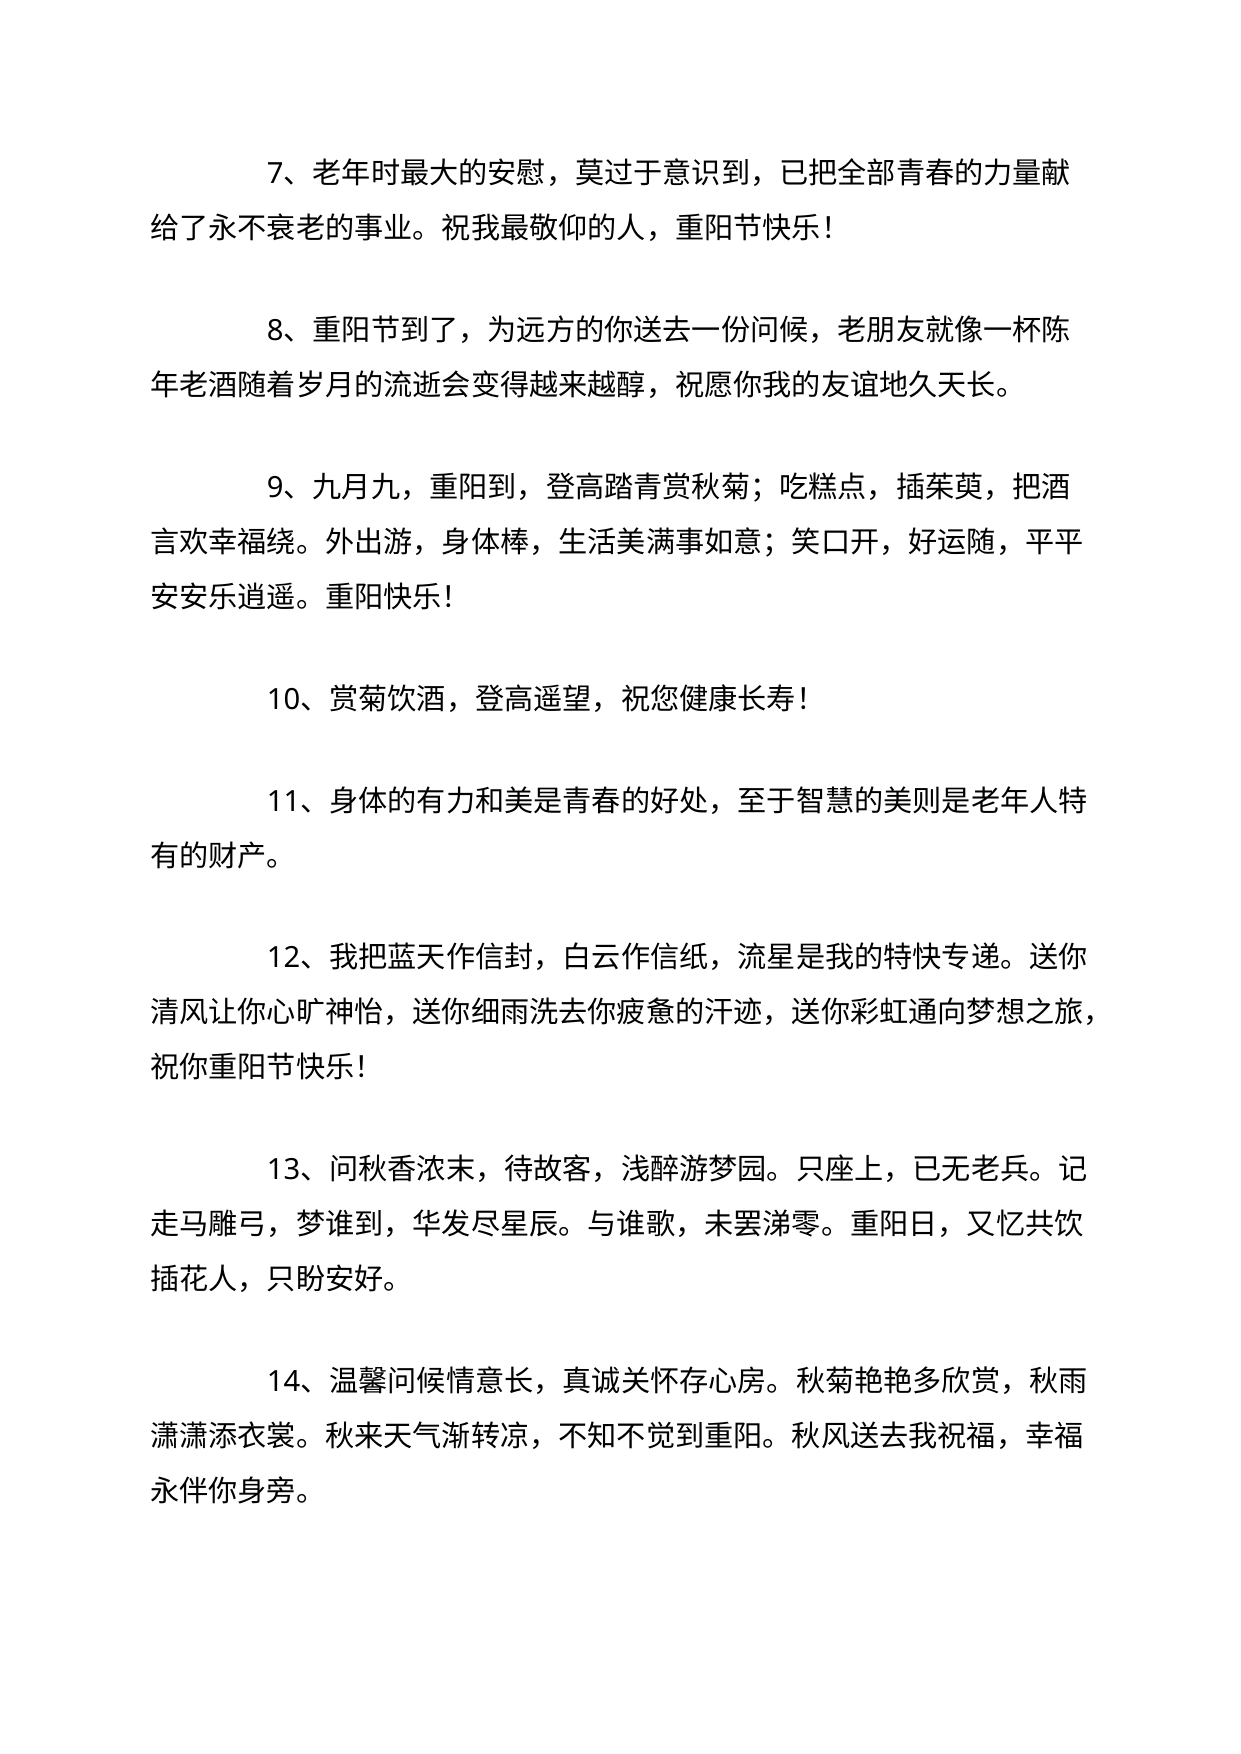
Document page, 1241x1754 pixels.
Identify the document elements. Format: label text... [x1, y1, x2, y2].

text 14、温馨问候情意长，真诚关怀存心房。秋菊艳艳多欣赏，秋雨潇潇添衣裳。秋来天气渐转凉，不知不觉到重阳。秋风送去我祝福，幸福永伴你身旁。 [150, 1357, 1090, 1509]
text 11、身体的有力和美是青春的好处，至于智慧的美则是老年人特有的财产。 [150, 777, 1090, 874]
text 12、我把蓝天作信封，白云作信纸，流星是我的特快专递。送你清风让你心旷神怡，送你细雨洗去你疲惫的汗迹，送你彩虹通向梦想之旅，祝你重阳节快乐！ [150, 934, 1090, 1086]
text 13、问秋香浓末，待故客，浅醉游梦园。只座上，已无老兵。记走马雕弓，梦谁到，华发尽星辰。与谁歌，未罢涕零。重阳日，又忆共饮插花人，只盼安好。 [150, 1146, 1090, 1298]
text 10、赏菊饮酒，登高遥望，祝您健康长寿！ [150, 675, 1090, 718]
text 7、老年时最大的安慰，莫过于意识到，已把全部青春的力量献给了永不衰老的事业。祝我最敬仰的人，重阳节快乐！ [150, 150, 1090, 247]
text 8、重阳节到了，为远方的你送去一份问候，老朋友就像一杯陈年老酒随着岁月的流逝会变得越来越醇，祝愿你我的友谊地久天长。 [150, 307, 1090, 404]
text 9、九月九，重阳到，登高踏青赏秋菊；吃糕点，插茱萸，把酒言欢幸福绕。外出游，身体棒，生活美满事如意；笑口开，好运随，平平安安乐逍遥。重阳快乐！ [150, 463, 1090, 616]
